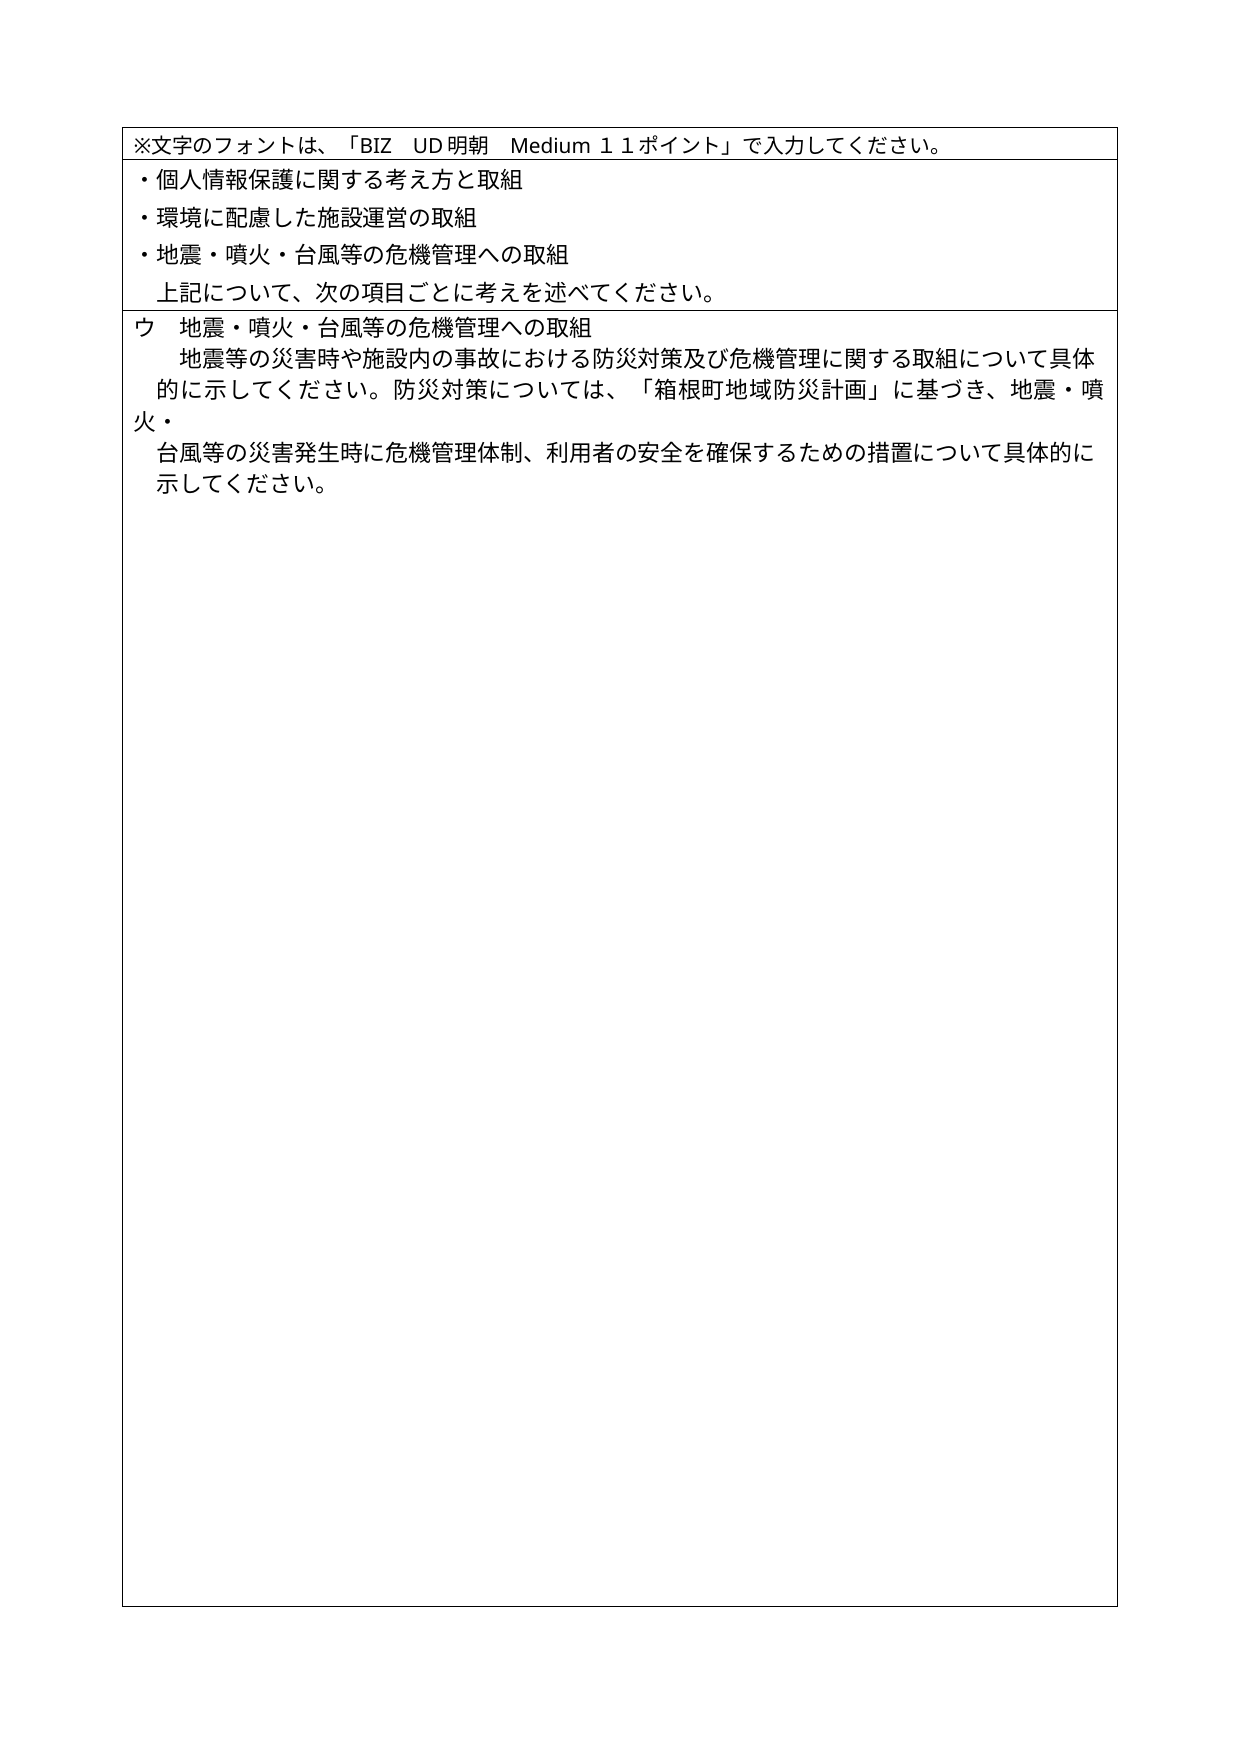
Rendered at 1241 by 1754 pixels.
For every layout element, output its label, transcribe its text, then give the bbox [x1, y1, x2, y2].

table_cell ・個人情報保護に関する考え方と取組 ・環境に配慮した施設運営の取組 ・地震・噴火・台風等の危機管理への取組 上記について、次の項目ごとに考えを述べてください。 [123, 160, 1117, 310]
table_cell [123, 311, 1117, 1606]
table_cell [123, 128, 1117, 159]
